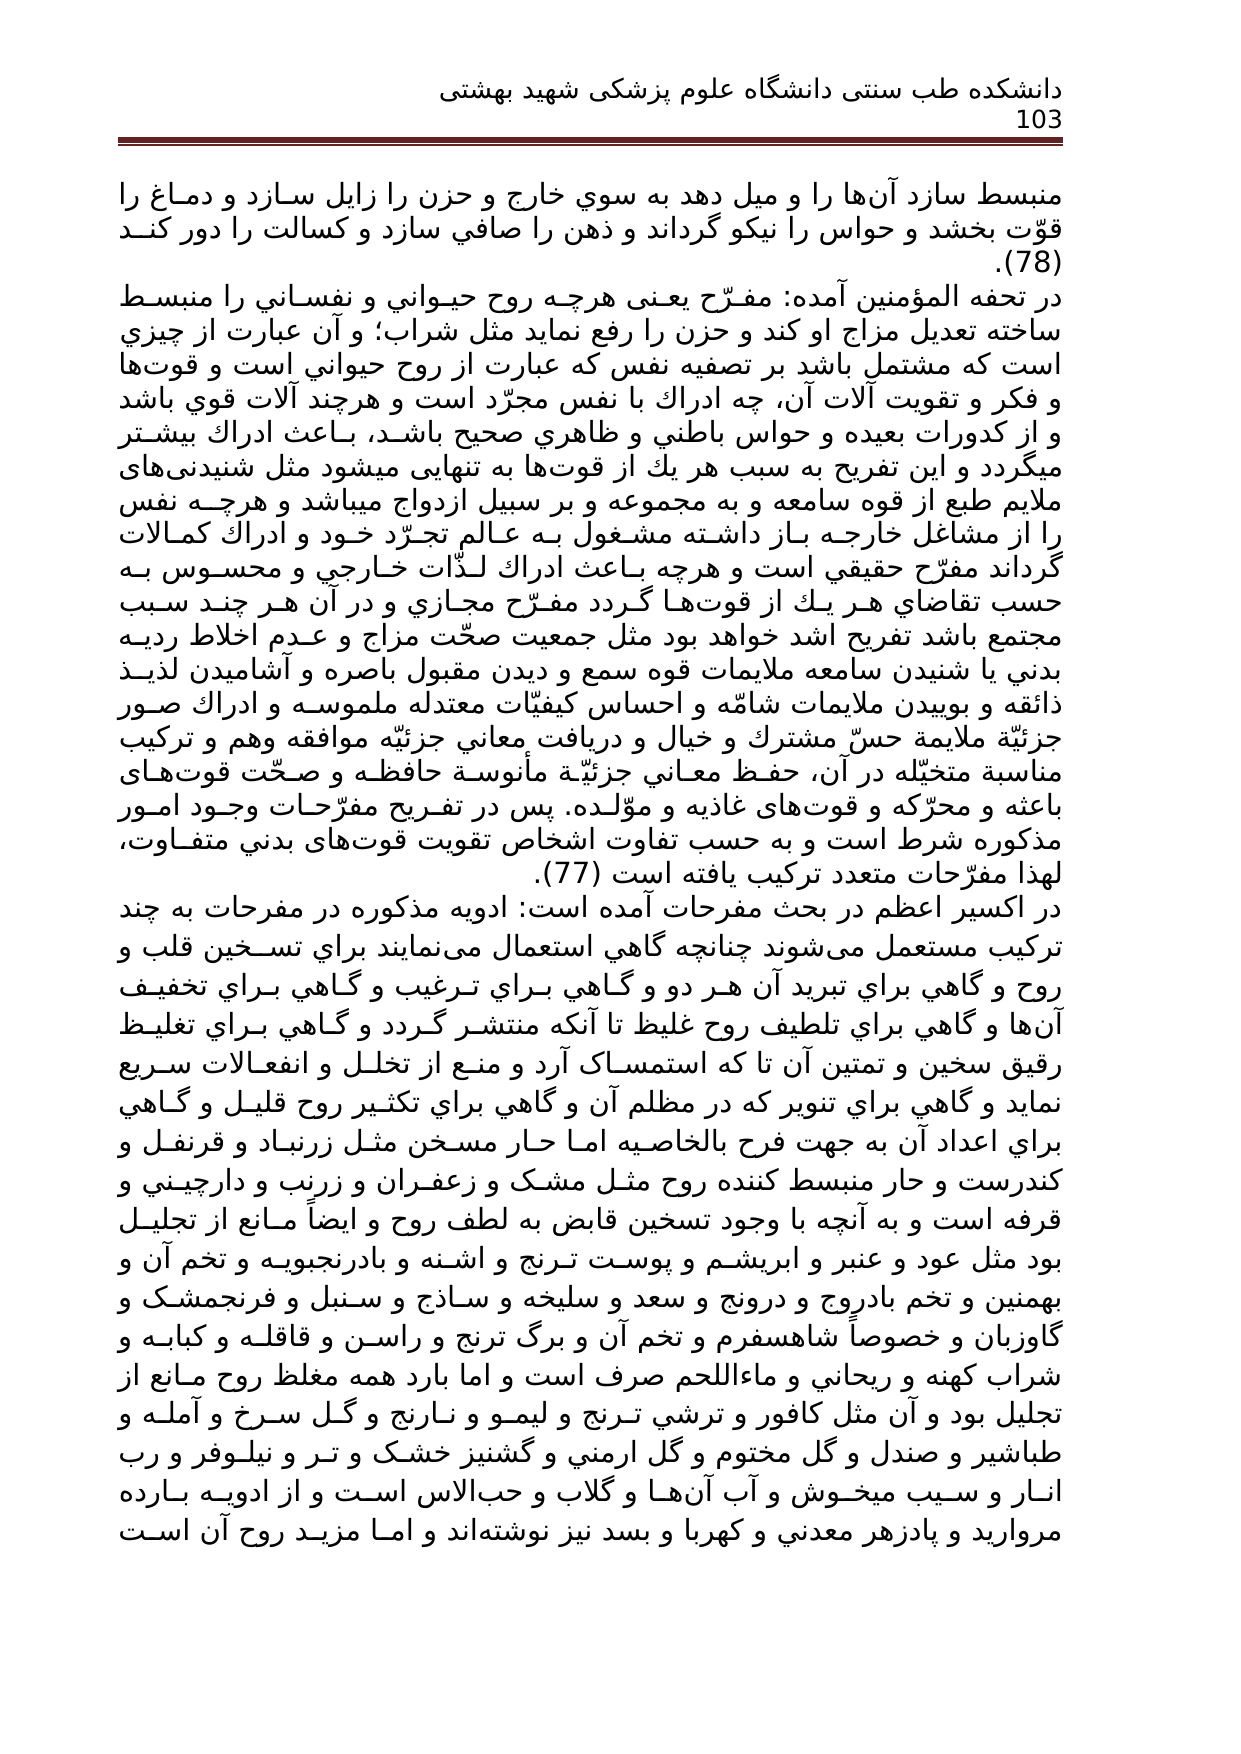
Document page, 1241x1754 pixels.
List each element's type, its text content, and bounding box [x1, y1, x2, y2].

text در تحفه المؤمنین آمده: مفرّح یعنی هرچه روح حيواني و نفساني را منبسط ساخته تعديل مزاج او كند و حزن را رفع نمايد مثل شراب؛ و آن عبارت از چيزي است كه مشتمل باشد بر تصفیه نفس كه عبارت از روح حيواني است و قوت‌ها و فكر و تقويت آلات آن، چه ادراك با نفس مجرّد است و هرچند آلات قوي باشد و از كدورات بعيده و حواس باطني و ظاهري صحيح باشد، باعث ادراك بيشتر ميگردد و اين تفريح به سبب هر يك از قوت‌ها به تنهایی ميشود مثل شنیدنی‌های ملايم طبع از قوه سامعه و به مجموعه و بر سبيل ازدواج ميباشد و هرچه نفس را از مشاغل خارجه باز داشته مشغول به عالم تجرّد خود و ادراك كمالات گرداند مفرّح حقيقي است و هرچه باعث ادراك لذّات خارجي و محسوس به حسب تقاضاي هر يك از قوت‌ها گردد مفرّح مجازي و در آن هر چند سبب مجتمع باشد تفريح اشد خواهد بود مثل جمعيت صحّت مزاج و عدم اخلاط رديه ‌بدني يا شنيدن سامعه ملايمات قوه سمع و ديدن مقبول باصره و آشاميدن لذيذ ذائقه و بویيدن ملايمات شامّه و احساس كيفيّات معتدله ملموسه و ادراك صور جزئيّة ملايمة حسّ مشترك و خيال و دريافت معاني جزئيّه موافقه وهم و تركيب مناسبة متخيّله در آن، حفظ معاني جزئيّة مأنوسة حافظه و صحّت قوت‌های باعثه و محرّكه و قوت‌های غاذیه و موّلده. پس در تفريح مفرّحات وجود امور مذكوره شرط است و به حسب تفاوت اشخاص تقويت قوت‌های بدني متفاوت، لهذا مفرّحات متعدد تركيب يافته است (77). [118, 279, 1063, 890]
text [118, 890, 1063, 1548]
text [118, 177, 1063, 279]
